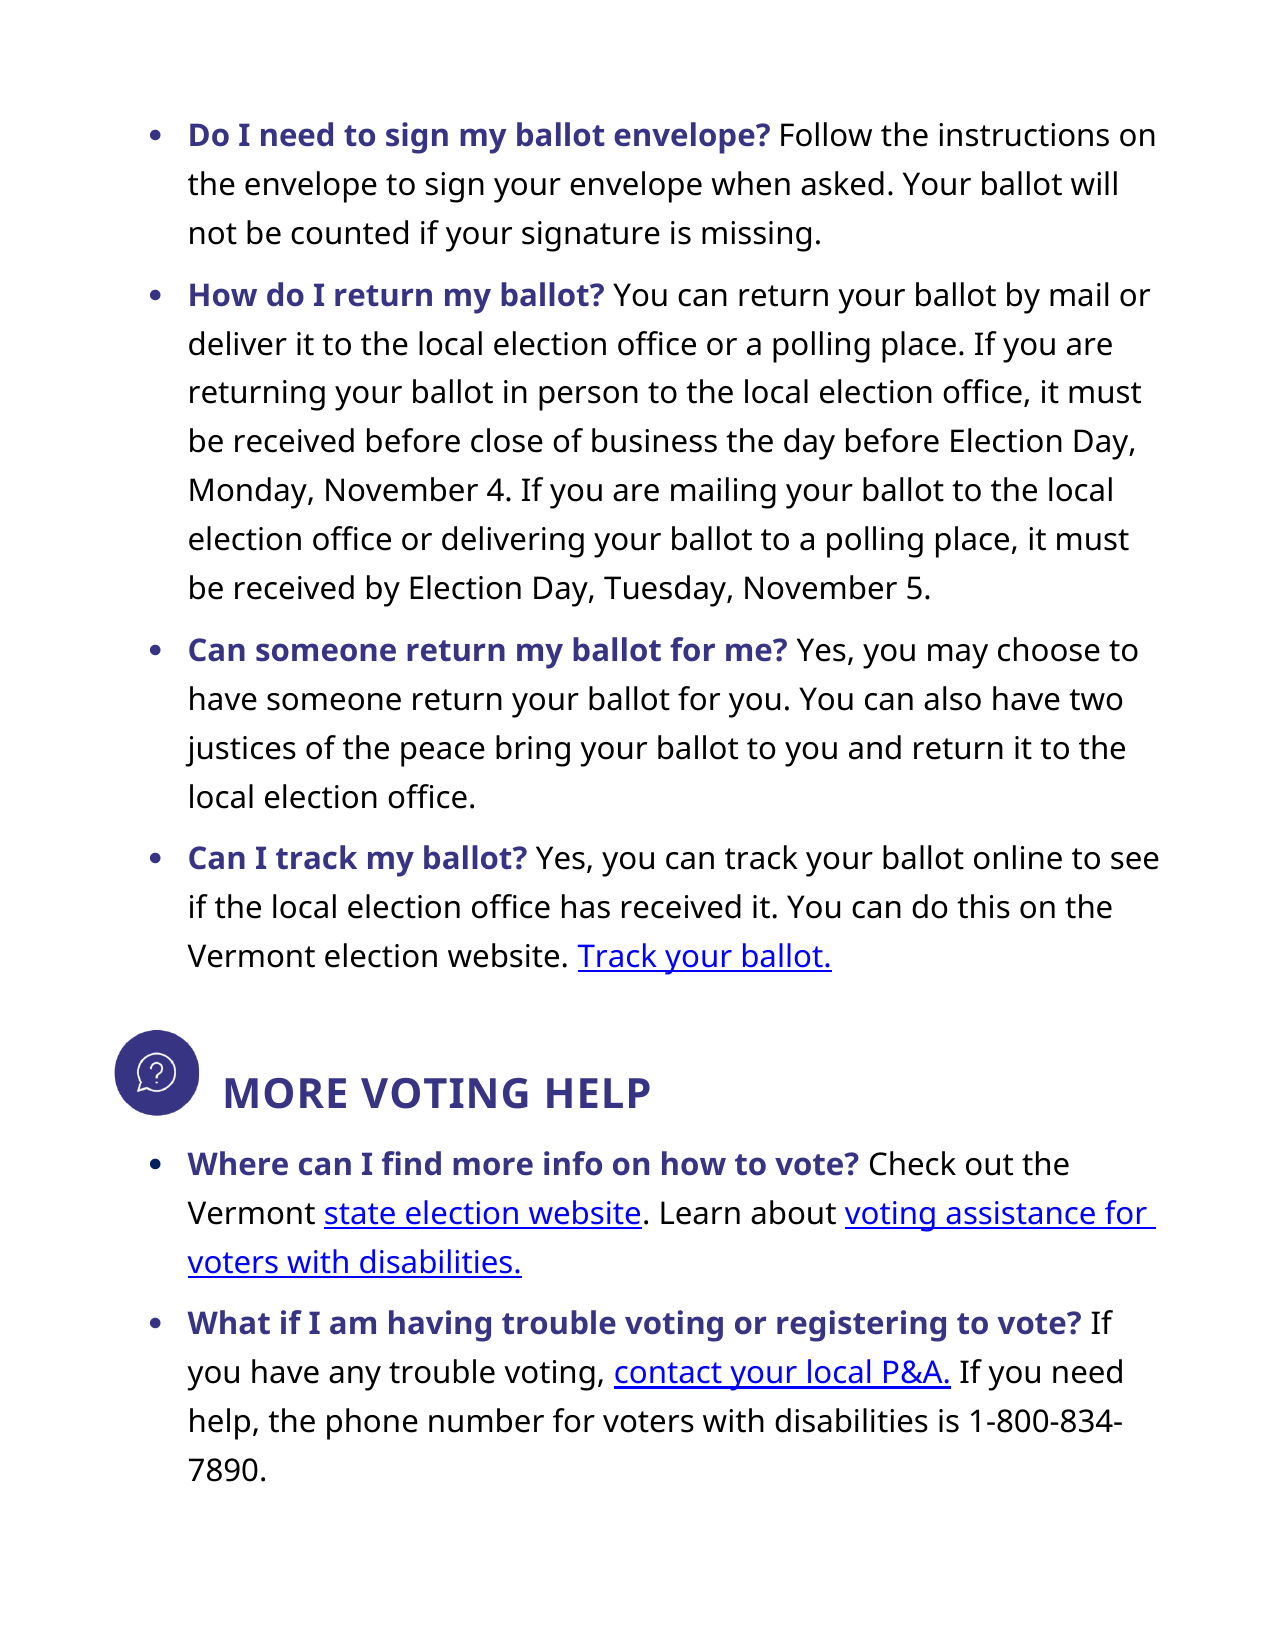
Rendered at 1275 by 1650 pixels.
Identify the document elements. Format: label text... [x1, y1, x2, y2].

list Where can I find more info on how to vote? Check out the Vermont state election website. Learn about voting assistance for voters with disabilities. [150, 1142, 1162, 1282]
list Do I need to sign my ballot envelope? Follow the instructions on the envelope to sign your envelope when asked. Your ballot will not be counted if your signature is missing. [150, 113, 1162, 254]
list What if I am having trouble voting or registering to vote? If you have any trouble voting, contact your local P&A. If you need help, the phone number for voters with disabilities is 1-800-834-7890. [150, 1301, 1162, 1491]
subtitle MORE VOTING HELP [112, 1064, 1162, 1121]
list Can I track my ballot? Yes, you can track your ballot online to see if the local election office has received it. You can do this on the Vermont election website. Track your ballot. [150, 836, 1162, 977]
list How do I return my ballot? You can return your ballot by mail or deliver it to the local election office or a polling place. If you are returning your ballot in person to the local election office, it must be received before close of business the day before Election Day, Monday, November 4. If you are mailing your ballot to the local election office or delivering your ballot to a polling place, it must be received by Election Day, Tuesday, November 5. [150, 272, 1162, 609]
list Can someone return my ballot for me? Yes, you may choose to have someone return your ballot for you. You can also have two justices of the peace bring your ballot to you and return it to the local election office. [150, 628, 1162, 817]
picture [112, 1028, 203, 1118]
